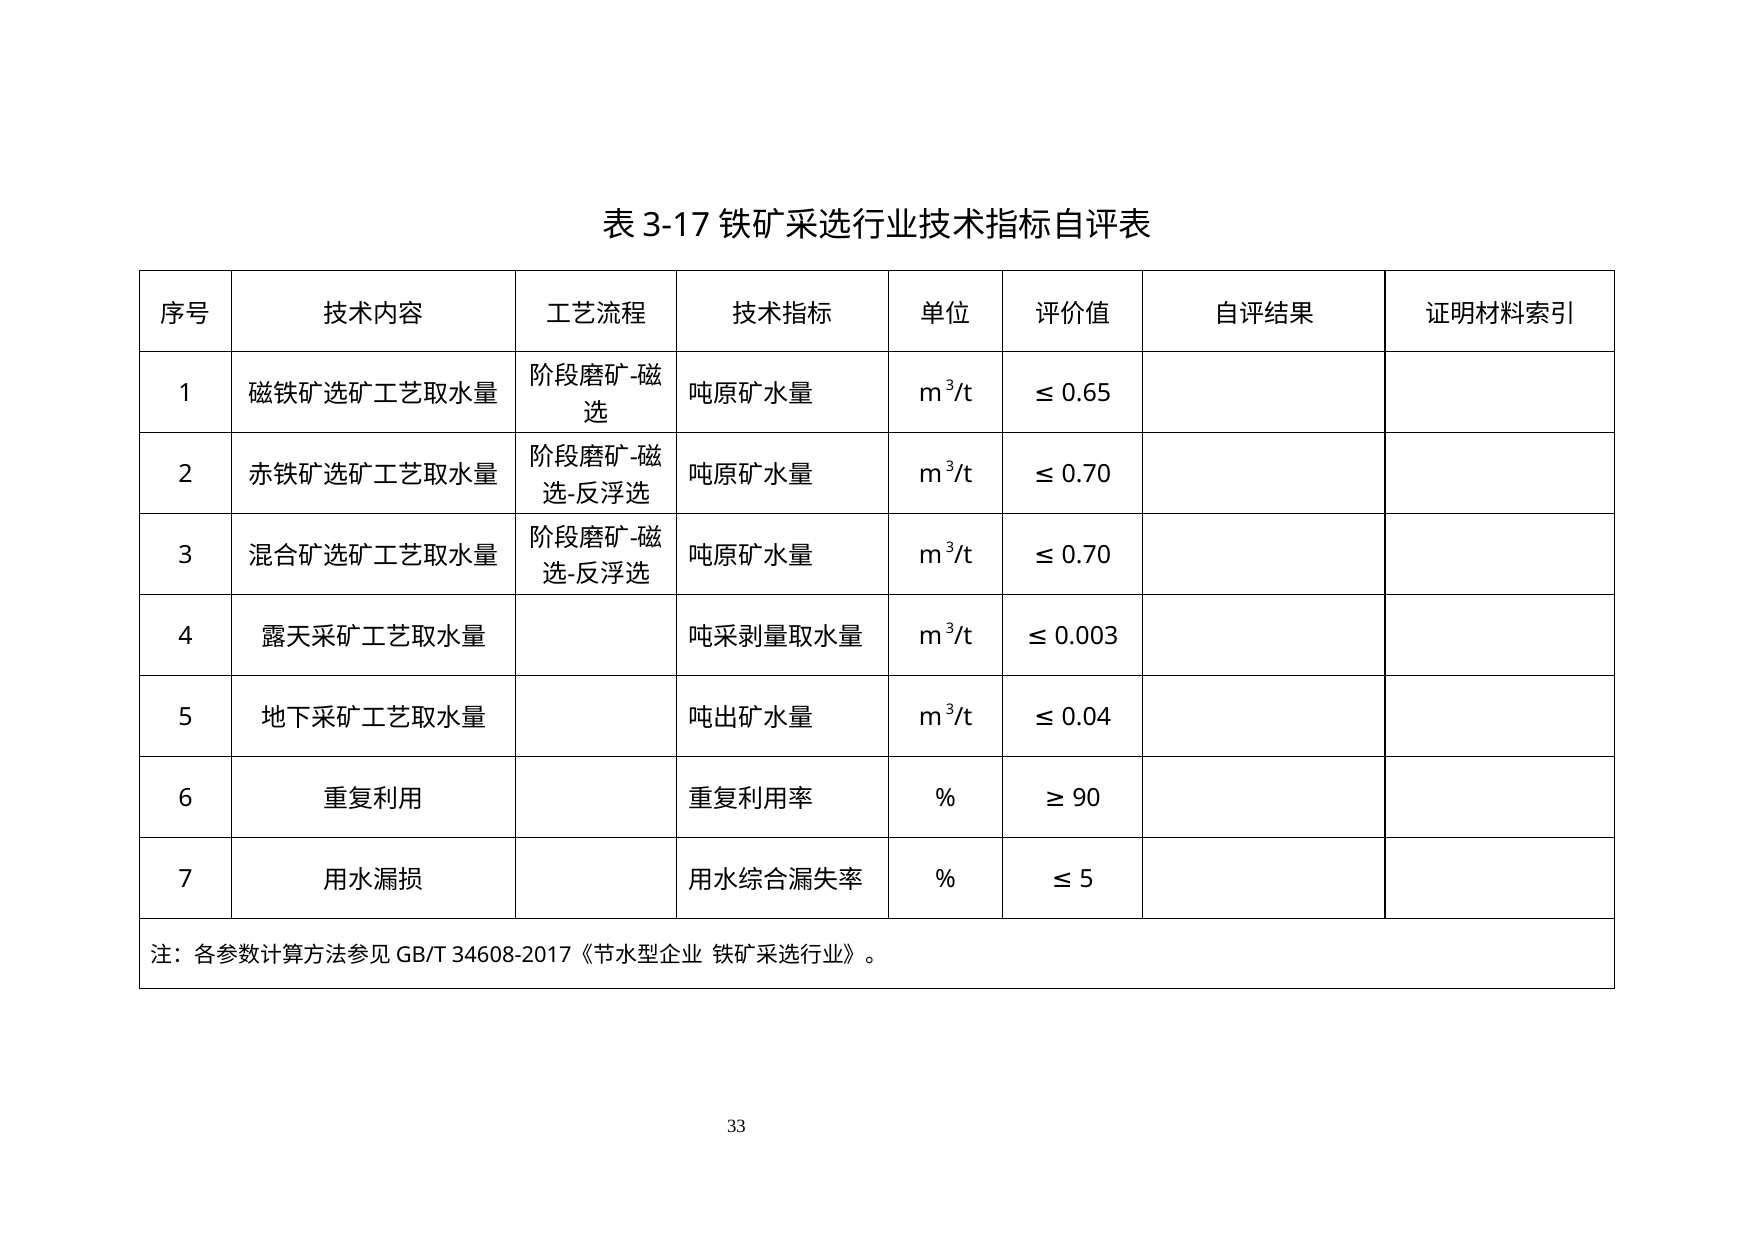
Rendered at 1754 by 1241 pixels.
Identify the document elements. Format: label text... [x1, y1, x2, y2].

table_cell [1143, 595, 1384, 675]
table_cell [516, 595, 676, 675]
table_cell ≤ 0.70 [1003, 514, 1142, 594]
table_cell 阶段磨矿-磁选-反浮选 [516, 433, 676, 513]
table_cell 露天采矿工艺取水量 [232, 595, 515, 675]
table_cell 注：各参数计算方法参见GB/T 34608-2017《节水型企业 铁矿采选行业》。 [140, 919, 1614, 988]
table_cell 用水综合漏失率 [677, 838, 888, 918]
table_cell [1386, 595, 1614, 675]
table_cell 吨原矿水量 [677, 352, 888, 432]
text 表3-17 铁矿采选行业技术指标自评表 [150, 198, 1604, 246]
table_cell 7 [140, 838, 231, 918]
table_cell [516, 676, 676, 756]
table_cell 吨出矿水量 [677, 676, 888, 756]
table_cell [1143, 676, 1384, 756]
table_cell 赤铁矿选矿工艺取水量 [232, 433, 515, 513]
table_cell 吨原矿水量 [677, 433, 888, 513]
table_cell 重复利用率 [677, 757, 888, 837]
table_header 证明材料索引 [1386, 271, 1614, 351]
table_header 技术内容 [232, 271, 515, 351]
table_cell [1143, 838, 1384, 918]
table_header 单位 [889, 271, 1002, 351]
table_cell ≤ 0.70 [1003, 433, 1142, 513]
table_cell 阶段磨矿-磁选 [516, 352, 676, 432]
table_cell [1386, 514, 1614, 594]
table_cell m 3/t [889, 433, 1002, 513]
table_cell 2 [140, 433, 231, 513]
table_cell [516, 757, 676, 837]
table_cell ≤ 0.003 [1003, 595, 1142, 675]
table_cell 地下采矿工艺取水量 [232, 676, 515, 756]
table_cell 磁铁矿选矿工艺取水量 [232, 352, 515, 432]
table_cell [1386, 838, 1614, 918]
table_cell % [889, 838, 1002, 918]
table_header 序号 [140, 271, 231, 351]
table_cell 4 [140, 595, 231, 675]
table_cell [1386, 352, 1614, 432]
table_cell 3 [140, 514, 231, 594]
table_header 技术指标 [677, 271, 888, 351]
table_cell ≥ 90 [1003, 757, 1142, 837]
table_header 工艺流程 [516, 271, 676, 351]
table_cell m 3/t [889, 595, 1002, 675]
table_cell 吨采剥量取水量 [677, 595, 888, 675]
table_cell % [889, 757, 1002, 837]
table_header 评价值 [1003, 271, 1142, 351]
table_cell 用水漏损 [232, 838, 515, 918]
table_cell [1143, 757, 1384, 837]
table_cell ≤ 0.04 [1003, 676, 1142, 756]
table_header 自评结果 [1143, 271, 1384, 351]
table_cell m 3/t [889, 352, 1002, 432]
table_cell [516, 838, 676, 918]
table_cell [1143, 514, 1384, 594]
table_cell [1386, 433, 1614, 513]
table_cell [1386, 757, 1614, 837]
table_cell ≤ 0.65 [1003, 352, 1142, 432]
table_cell 吨原矿水量 [677, 514, 888, 594]
table_cell [1386, 676, 1614, 756]
table_cell 混合矿选矿工艺取水量 [232, 514, 515, 594]
table_cell [1143, 433, 1384, 513]
table_cell 1 [140, 352, 231, 432]
table_cell m 3/t [889, 676, 1002, 756]
table_cell 重复利用 [232, 757, 515, 837]
table_cell [1143, 352, 1384, 432]
table_cell ≤ 5 [1003, 838, 1142, 918]
table_cell m 3/t [889, 514, 1002, 594]
table_cell 5 [140, 676, 231, 756]
table_cell 6 [140, 757, 231, 837]
table_cell 阶段磨矿-磁选-反浮选 [516, 514, 676, 594]
